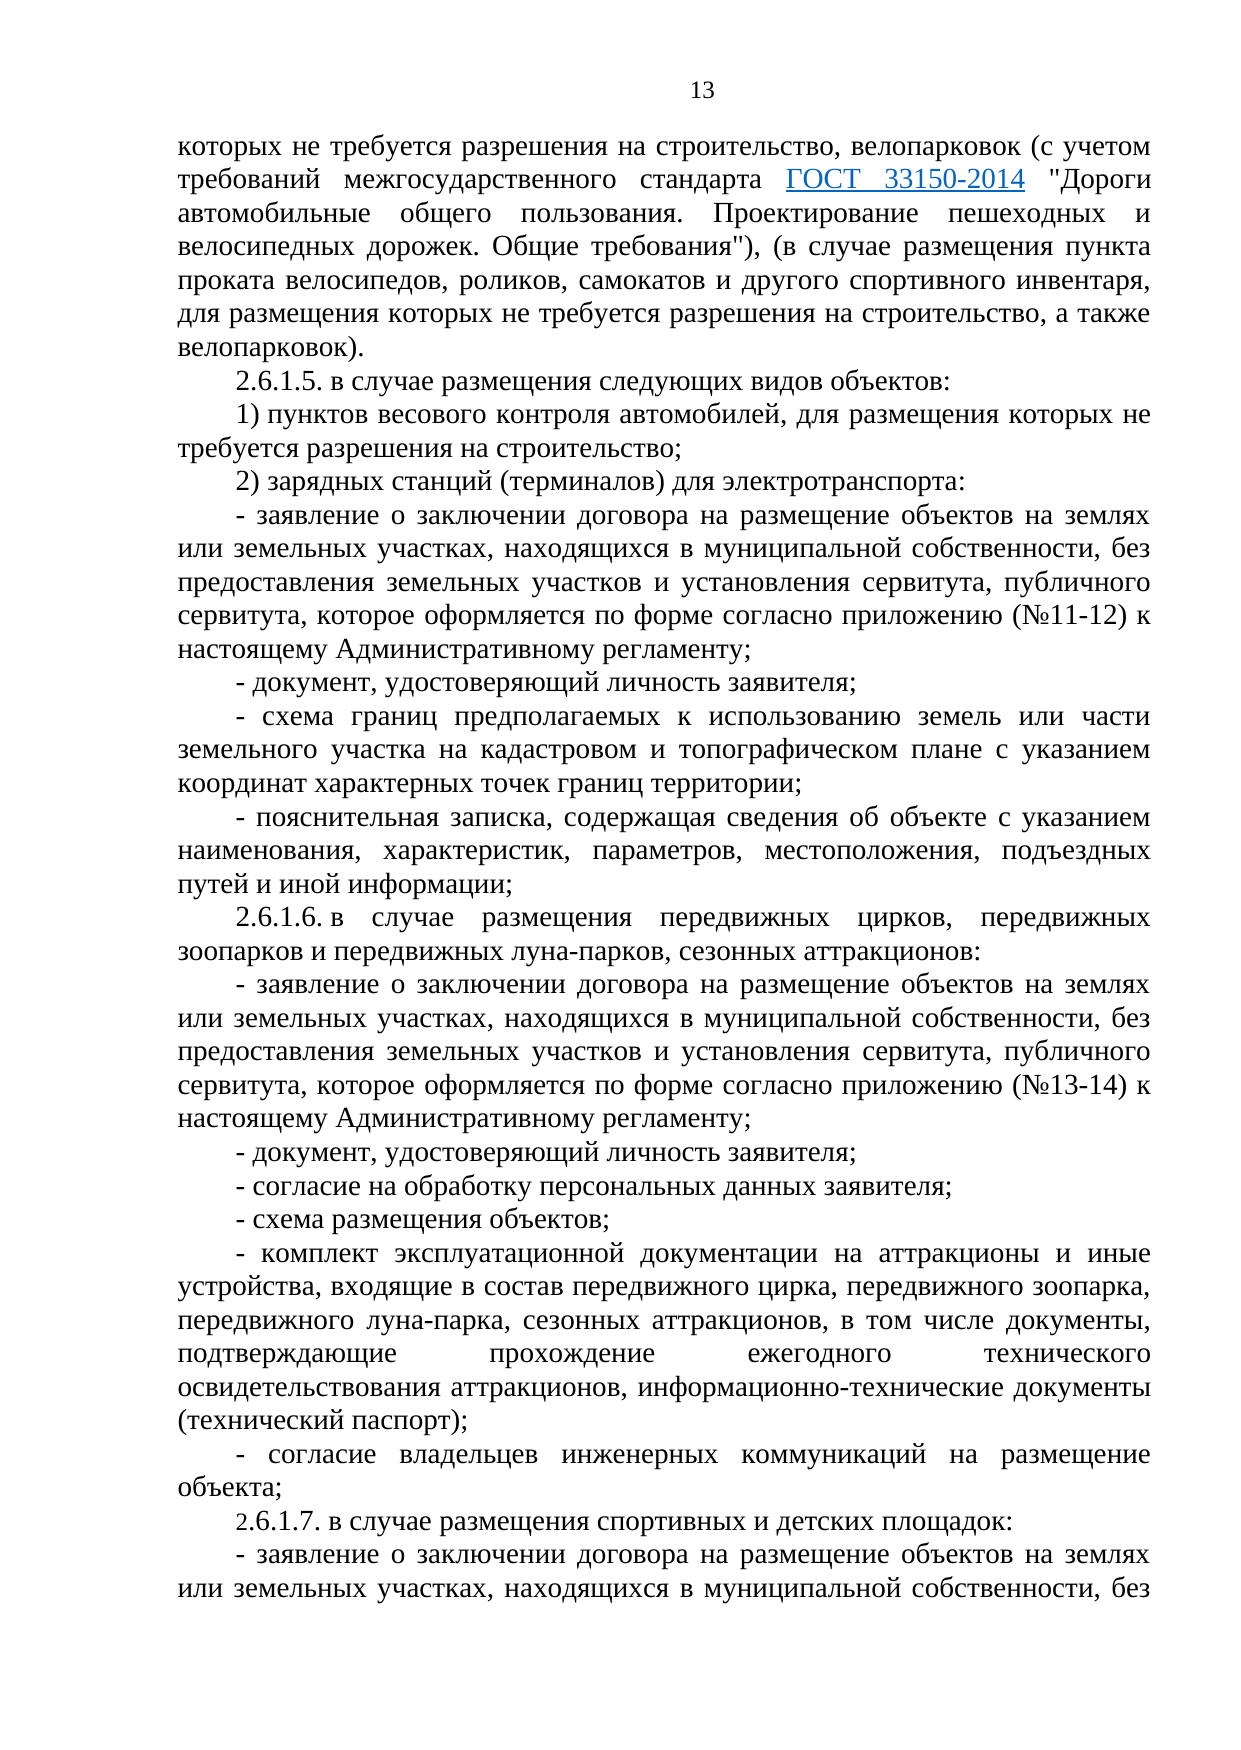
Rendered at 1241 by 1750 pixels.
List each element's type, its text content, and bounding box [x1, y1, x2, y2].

text - согласие на обработку персональных данных заявителя; [177, 1168, 1152, 1201]
text - схема границ предполагаемых к использованию земель или части земельного участка на кадастровом и топографическом плане с указанием координат характерных точек границ территории; [177, 698, 1152, 799]
text - пояснительная записка, содержащая сведения об объекте с указанием наименования, характеристик, параметров, местоположения, подъездных путей и иной информации; [177, 799, 1152, 899]
text - документ, удостоверяющий личность заявителя; [177, 1134, 1152, 1168]
text 1) пунктов весового контроля автомобилей, для размещения которых не требуется разрешения на строительство; [177, 396, 1152, 463]
text - комплект эксплуатационной документации на аттракционы и иные устройства, входящие в состав передвижного цирка, передвижного зоопарка, передвижного луна-парка, сезонных аттракционов, в том числе документы, подтверждающие прохождение ежегодного технического освидетельствования аттракционов, информационно-технические документы (технический паспорт); [177, 1235, 1152, 1436]
text - заявление о заключении договора на размещение объектов на землях или земельных участках, находящихся в муниципальной собственности, без предоставления земельных участков и установления сервитута, публичного сервитута, которое оформляется по форме согласно приложению (№13-14) к настоящему Административному регламенту; [177, 966, 1152, 1134]
text 2.6.1.7. в случае размещения спортивных и детских площадок: [177, 1503, 1152, 1537]
text - документ, удостоверяющий личность заявителя; [177, 664, 1152, 698]
text 2.6.1.6. в случае размещения передвижных цирков, передвижных зоопарков и передвижных луна-парков, сезонных аттракционов: [177, 899, 1152, 966]
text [177, 128, 1152, 363]
text - схема размещения объектов; [177, 1201, 1152, 1235]
text - согласие владельцев инженерных коммуникаций на размещение объекта; [177, 1436, 1152, 1503]
text 2) зарядных станций (терминалов) для электротранспорта: [177, 463, 1152, 497]
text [177, 1537, 1152, 1604]
text 2.6.1.5. в случае размещения следующих видов объектов: [177, 363, 1152, 396]
text - заявление о заключении договора на размещение объектов на землях или земельных участках, находящихся в муниципальной собственности, без предоставления земельных участков и установления сервитута, публичного сервитута, которое оформляется по форме согласно приложению (№11-12) к настоящему Административному регламенту; [177, 497, 1152, 664]
